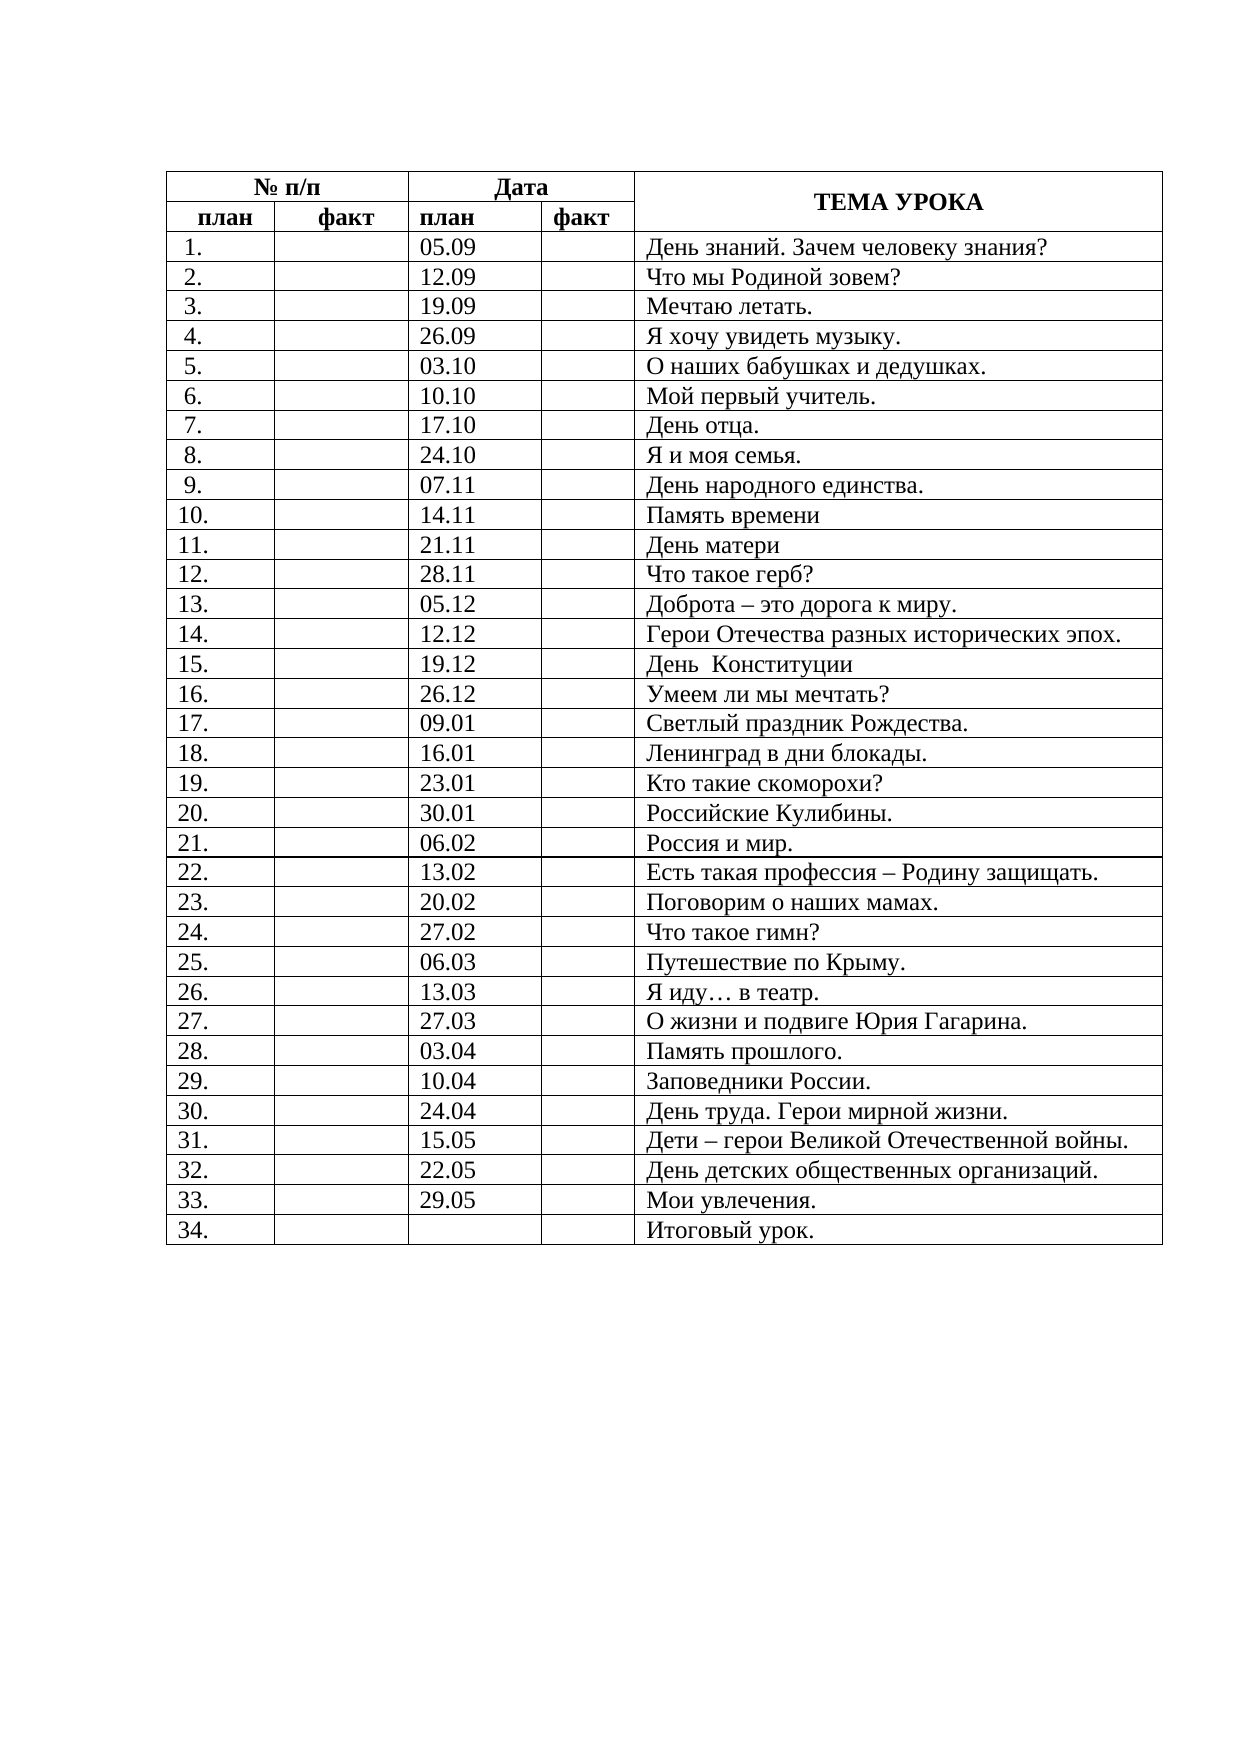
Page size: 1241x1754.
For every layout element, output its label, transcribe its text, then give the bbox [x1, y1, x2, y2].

table_cell О наших бабушках и дедушках. [635, 351, 1162, 380]
table_cell 30. [167, 1096, 274, 1124]
table_cell [542, 798, 634, 827]
table_cell [542, 768, 634, 797]
table_cell День народного единства. [635, 470, 1162, 499]
table_cell [275, 1006, 408, 1035]
table_cell 20. [167, 798, 274, 827]
table_cell 15.05 [409, 1126, 541, 1154]
table_cell [275, 1036, 408, 1065]
table_cell [275, 1066, 408, 1095]
table_cell [275, 262, 408, 290]
table_cell 26.12 [409, 679, 541, 707]
table_cell 03.04 [409, 1036, 541, 1065]
table_cell Россия и мир. [635, 828, 1162, 856]
table_cell 03.10 [409, 351, 541, 380]
table_cell [542, 1215, 634, 1244]
table_cell [275, 1185, 408, 1214]
table_cell [542, 858, 634, 886]
table_cell [275, 1126, 408, 1154]
table_cell Умеем ли мы мечтать? [635, 679, 1162, 707]
table_cell 24.04 [409, 1096, 541, 1124]
table_cell [275, 828, 408, 856]
table_cell 16.01 [409, 738, 541, 767]
table_cell [275, 947, 408, 976]
table_cell [275, 619, 408, 648]
table_cell Итоговый урок. [635, 1215, 1162, 1244]
table_cell 21.11 [409, 530, 541, 558]
table_cell [275, 321, 408, 350]
table_cell 9. [167, 470, 274, 499]
table_cell 22. [167, 858, 274, 886]
table_cell Кто такие скоморохи? [635, 768, 1162, 797]
table_cell 16. [167, 679, 274, 707]
table_cell Память времени [635, 500, 1162, 529]
table_cell [275, 351, 408, 380]
table_cell Герои Отечества разных исторических эпох. [635, 619, 1162, 648]
table_cell 10.10 [409, 381, 541, 409]
table_cell 25. [167, 947, 274, 976]
table_cell [542, 1155, 634, 1184]
table_cell Есть такая профессия – Родину защищать. [635, 858, 1162, 886]
table_cell 13. [167, 589, 274, 618]
table_cell [409, 1215, 541, 1244]
table_cell план [409, 202, 541, 231]
table_cell 3. [167, 291, 274, 320]
table_cell 12.12 [409, 619, 541, 648]
table_cell 23.01 [409, 768, 541, 797]
table_cell 7. [167, 411, 274, 439]
table_cell [542, 262, 634, 290]
table_cell [542, 679, 634, 707]
table_cell [542, 649, 634, 678]
table_cell 27. [167, 1006, 274, 1035]
table_cell [542, 321, 634, 350]
table_cell [542, 917, 634, 946]
table_cell 11. [167, 530, 274, 558]
table_cell [275, 560, 408, 588]
table_cell 19.09 [409, 291, 541, 320]
table_cell 05.09 [409, 232, 541, 261]
table_cell [542, 232, 634, 261]
table_cell [542, 1036, 634, 1065]
table_cell [542, 1006, 634, 1035]
table_cell 6. [167, 381, 274, 409]
table_cell Мечтаю летать. [635, 291, 1162, 320]
table_cell [542, 440, 634, 469]
table_cell Я иду… в театр. [635, 977, 1162, 1005]
table_cell 05.12 [409, 589, 541, 618]
table_cell Что такое гимн? [635, 917, 1162, 946]
table_cell [275, 1155, 408, 1184]
table_cell 14.11 [409, 500, 541, 529]
table_cell [275, 738, 408, 767]
table_cell Что такое герб? [635, 560, 1162, 588]
table_cell [275, 232, 408, 261]
table_cell [542, 411, 634, 439]
table_cell [275, 858, 408, 886]
table_cell 17.10 [409, 411, 541, 439]
table_cell [542, 1066, 634, 1095]
table_cell 28. [167, 1036, 274, 1065]
table_cell 06.02 [409, 828, 541, 856]
table_cell [275, 768, 408, 797]
table_cell [275, 411, 408, 439]
table_cell Светлый праздник Рождества. [635, 709, 1162, 737]
table_cell 29. [167, 1066, 274, 1095]
table_cell 10.04 [409, 1066, 541, 1095]
table_cell факт [275, 202, 408, 231]
table_cell 18. [167, 738, 274, 767]
table_cell [275, 798, 408, 827]
table_cell О жизни и подвиге Юрия Гагарина. [635, 1006, 1162, 1035]
table_cell Дети – герои Великой Отечественной войны. [635, 1126, 1162, 1154]
table_cell [542, 709, 634, 737]
table_cell [542, 828, 634, 856]
table_cell 14. [167, 619, 274, 648]
table_cell [275, 440, 408, 469]
table_header № п/п [167, 172, 408, 201]
table_cell 4. [167, 321, 274, 350]
table_cell [542, 381, 634, 409]
table_cell [542, 351, 634, 380]
table_cell 26. [167, 977, 274, 1005]
table_cell 32. [167, 1155, 274, 1184]
table_cell [275, 887, 408, 916]
table_cell 23. [167, 887, 274, 916]
table_cell Мой первый учитель. [635, 381, 1162, 409]
table_cell Путешествие по Крыму. [635, 947, 1162, 976]
table_cell [542, 530, 634, 558]
table_cell [542, 560, 634, 588]
table_cell Я хочу увидеть музыку. [635, 321, 1162, 350]
table_cell 5. [167, 351, 274, 380]
table_cell [275, 589, 408, 618]
table_cell 13.02 [409, 858, 541, 886]
table_cell [275, 381, 408, 409]
table_cell 09.01 [409, 709, 541, 737]
table_cell 27.02 [409, 917, 541, 946]
table_cell День детских общественных организаций. [635, 1155, 1162, 1184]
table_cell 19.12 [409, 649, 541, 678]
table_cell 31. [167, 1126, 274, 1154]
table_cell 20.02 [409, 887, 541, 916]
table_cell [275, 530, 408, 558]
table_cell 15. [167, 649, 274, 678]
table_cell Российские Кулибины. [635, 798, 1162, 827]
table_cell 21. [167, 828, 274, 856]
table_cell День знаний. Зачем человеку знания? [635, 232, 1162, 261]
table_cell [275, 291, 408, 320]
table_cell [275, 649, 408, 678]
table_cell [275, 917, 408, 946]
table_cell 22.05 [409, 1155, 541, 1184]
table_cell [275, 977, 408, 1005]
table_cell Мои увлечения. [635, 1185, 1162, 1214]
table_cell Поговорим о наших мамах. [635, 887, 1162, 916]
table_cell [542, 470, 634, 499]
table_cell 33. [167, 1185, 274, 1214]
table_cell [542, 1185, 634, 1214]
table_cell план [167, 202, 274, 231]
table_cell 06.03 [409, 947, 541, 976]
table_cell День отца. [635, 411, 1162, 439]
table_cell [275, 470, 408, 499]
table_cell Что мы Родиной зовем? [635, 262, 1162, 290]
table_cell 8. [167, 440, 274, 469]
table_cell 2. [167, 262, 274, 290]
table_cell 07.11 [409, 470, 541, 499]
table_cell [275, 500, 408, 529]
table_cell [275, 679, 408, 707]
table_cell [542, 977, 634, 1005]
table_cell 17. [167, 709, 274, 737]
table_cell [542, 619, 634, 648]
table_cell Память прошлого. [635, 1036, 1162, 1065]
table_cell 34. [167, 1215, 274, 1244]
table_cell 24.10 [409, 440, 541, 469]
table_cell [542, 947, 634, 976]
table_cell 1. [167, 232, 274, 261]
table_cell 27.03 [409, 1006, 541, 1035]
table_cell [542, 1096, 634, 1124]
table_cell Ленинград в дни блокады. [635, 738, 1162, 767]
table_header ТЕМА УРОКА [635, 172, 1162, 231]
table_cell 30.01 [409, 798, 541, 827]
table_cell 26.09 [409, 321, 541, 350]
table_header Дата [409, 172, 634, 201]
table_cell 12.09 [409, 262, 541, 290]
table_cell 13.03 [409, 977, 541, 1005]
table_cell Доброта – это дорога к миру. [635, 589, 1162, 618]
table_cell [542, 887, 634, 916]
table_cell факт [542, 202, 634, 231]
table_cell Заповедники России. [635, 1066, 1162, 1095]
table_cell 12. [167, 560, 274, 588]
table_cell [275, 709, 408, 737]
table_cell 24. [167, 917, 274, 946]
table_cell [542, 291, 634, 320]
table_cell День Конституции [635, 649, 1162, 678]
table_cell [275, 1215, 408, 1244]
table_cell [542, 738, 634, 767]
table_cell День матери [635, 530, 1162, 558]
table_cell [542, 500, 634, 529]
table_cell День труда. Герои мирной жизни. [635, 1096, 1162, 1124]
table_cell 19. [167, 768, 274, 797]
table_cell 29.05 [409, 1185, 541, 1214]
table_cell Я и моя семья. [635, 440, 1162, 469]
table_cell 10. [167, 500, 274, 529]
table_cell [275, 1096, 408, 1124]
table_cell [542, 589, 634, 618]
table_cell 28.11 [409, 560, 541, 588]
table_cell [542, 1126, 634, 1154]
